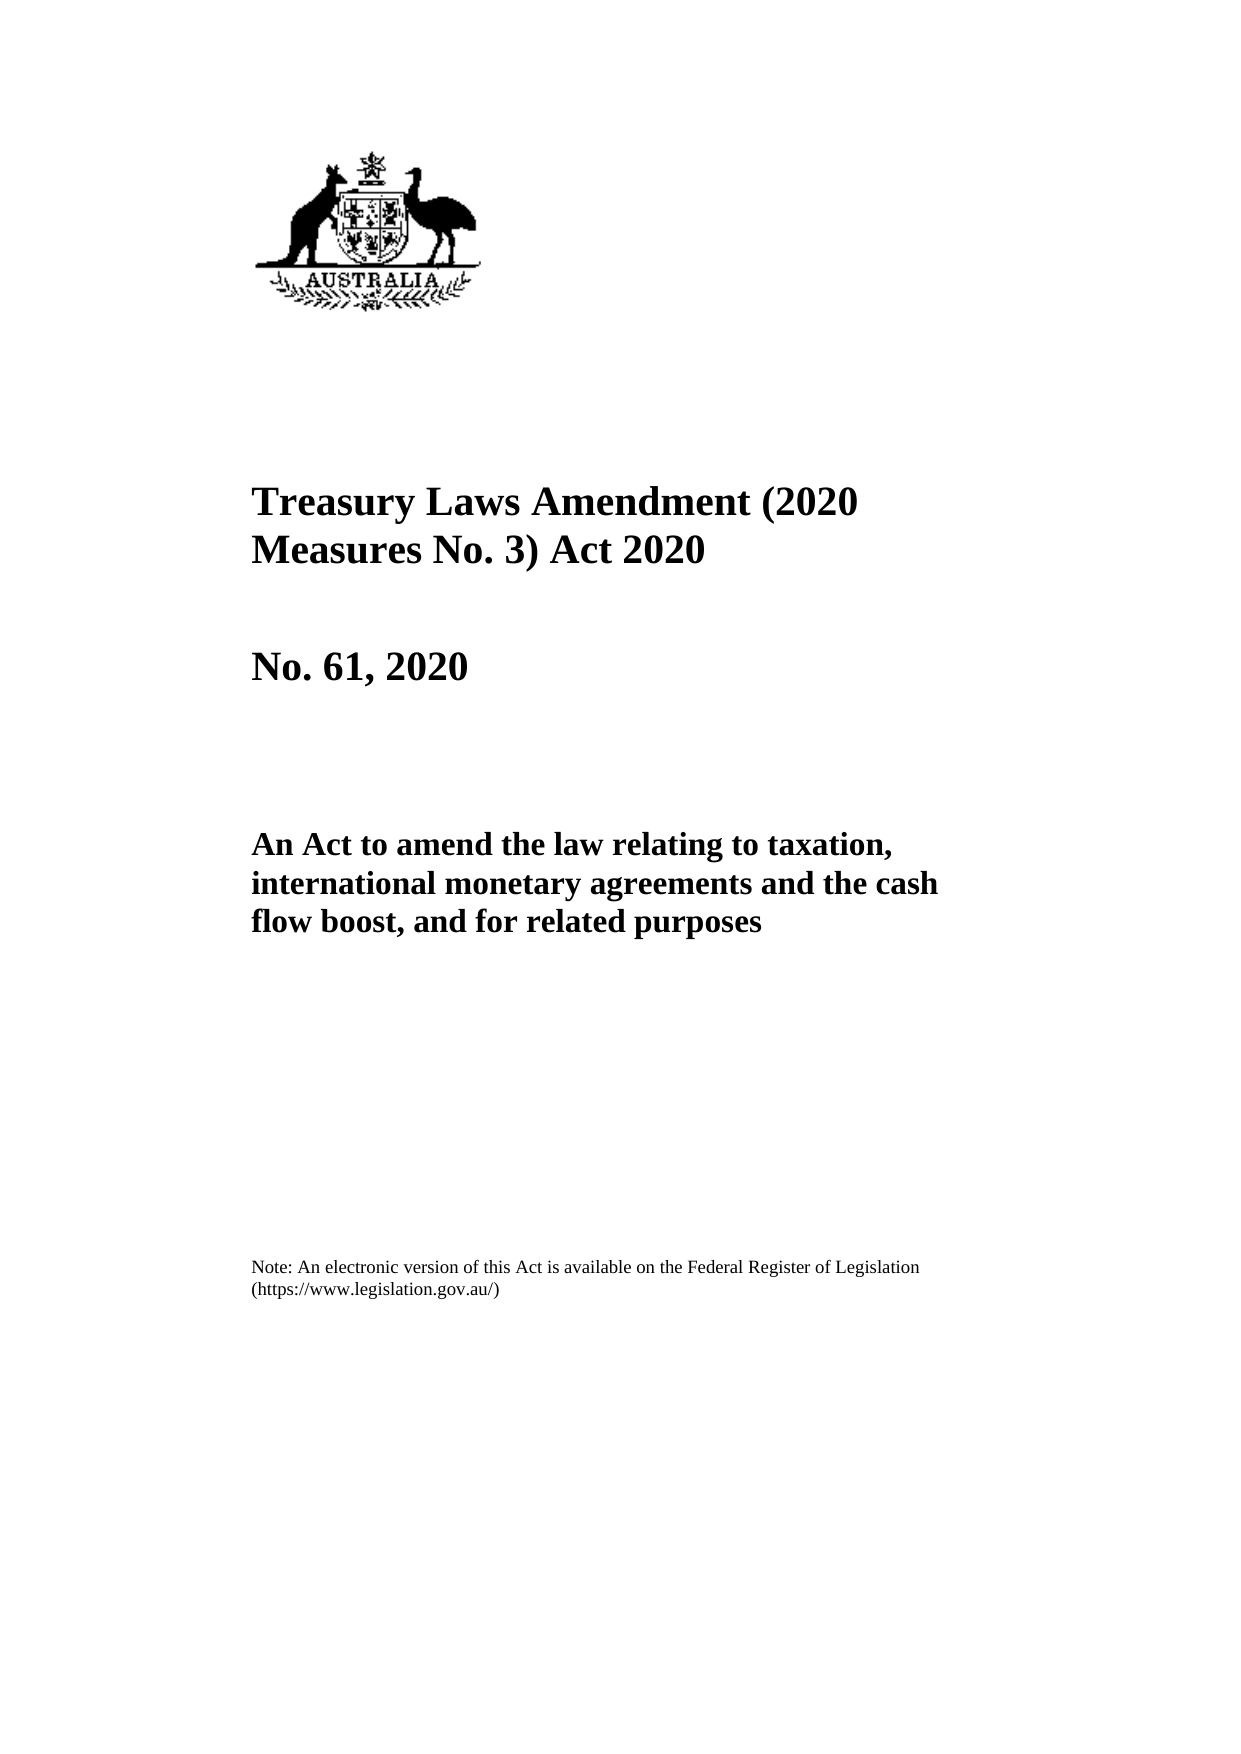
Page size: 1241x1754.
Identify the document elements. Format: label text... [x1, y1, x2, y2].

text An Act to amend the law relating to taxation, international monetary agreements and the cash flow boost, and for related purposes [251, 824, 989, 939]
text No. 61, 2020 [251, 641, 989, 689]
text Treasury Laws Amendment (2020 Measures No. 3) Act 2020 [251, 477, 989, 572]
